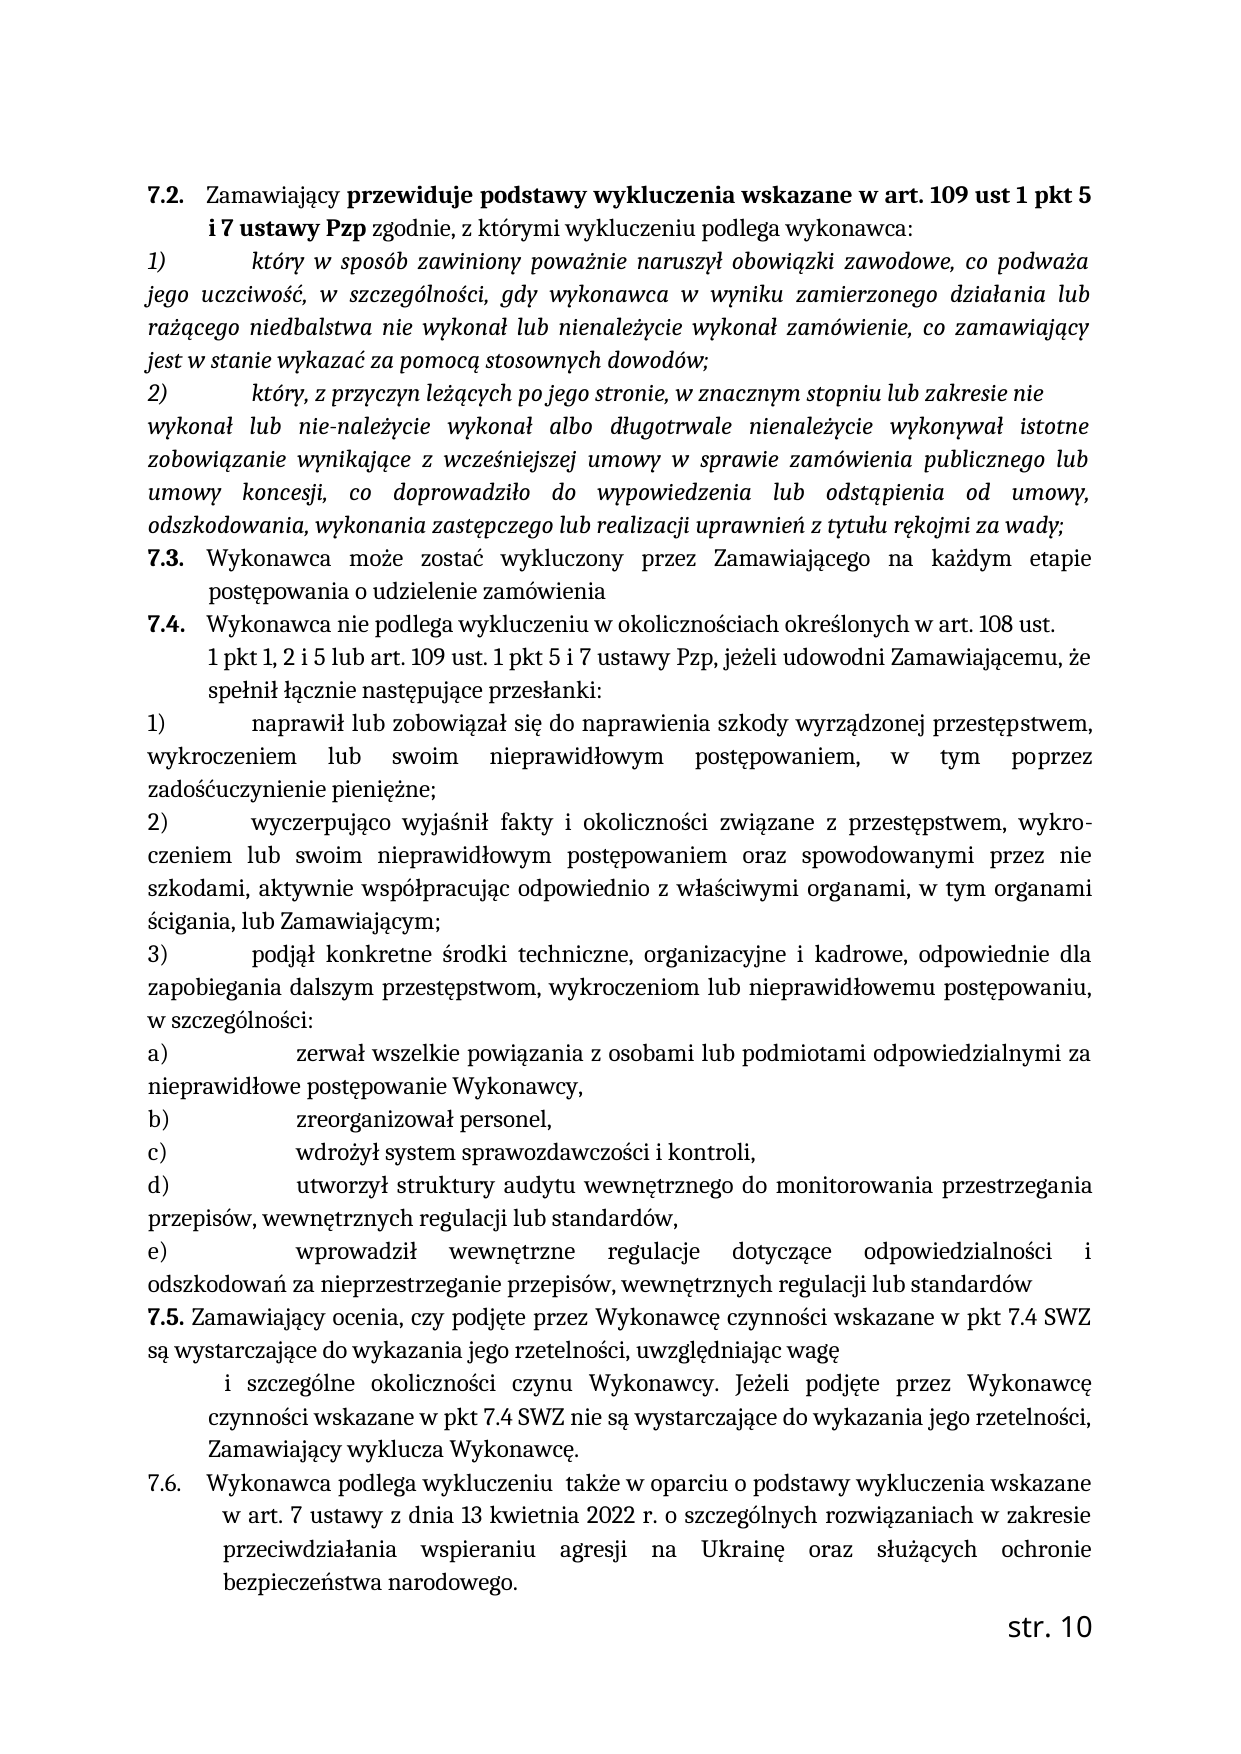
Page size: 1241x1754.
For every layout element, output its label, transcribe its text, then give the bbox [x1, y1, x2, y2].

list Wykonawca nie podlega wykluczeniu w okolicznościach określonych w art. 108 ust. [148, 610, 1093, 639]
list Wykonawca podlega wykluczeniu także w oparciu o podstawy wykluczenia wskazane w art. 7 ustawy z dnia 13 kwietnia 2022 r. o szczególnych rozwiązaniach w zakresie przeciwdziałania wspieraniu agresji na Ukrainę oraz służących ochronie bezpieczeństwa narodowego. [148, 1468, 1093, 1596]
list podjął konkretne środki techniczne, organizacyjne i kadrowe, odpowiednie dla zapobiegania dalszym przestępstwom, wykroczeniom lub nieprawidłowemu postępowaniu, w szczególności: [148, 940, 1093, 1035]
list który w sposób zawiniony poważnie naruszył obowiązki zawodowe, co podważa jego uczciwość, w szczególności, gdy wykonawca w wyniku zamierzonego działania lub rażącego niedbalstwa nie wykonał lub nienależycie wykonał zamówienie, co zamawiający jest w stanie wykazać za pomocą stosownych dowodów; [148, 247, 1093, 374]
list który, z przyczyn leżących po jego stronie, w znacznym stopniu lub zakresie nie [148, 379, 1093, 407]
list Zamawiający przewiduje podstawy wykluczenia wskazane w art. 109 ust 1 pkt 5 i 7 ustawy Pzp zgodnie, z którymi wykluczeniu podlega wykonawca: [148, 181, 1093, 242]
list zreorganizował personel, [148, 1105, 1093, 1134]
text 1 pkt 1, 2 i 5 lub art. 109 ust. 1 pkt 5 i 7 ustawy Pzp, jeżeli udowodni Zamawiającemu, że spełnił łącznie następujące przesłanki: [208, 643, 1093, 705]
list wprowadził wewnętrzne regulacje dotyczące odpowiedzialności i odszkodowań za nieprzestrzeganie przepisów, wewnętrznych regulacji lub standardów [148, 1237, 1093, 1299]
list wyczerpująco wyjaśnił fakty i okoliczności związane z przestępstwem, wykroczeniem lub swoim nieprawidłowym postępowaniem oraz spowodowanymi przez nie szkodami, aktywnie współpracując odpowiednio z właściwymi organami, w tym organami ścigania, lub Zamawiającym; [148, 808, 1093, 936]
text wykonał lub nie-należycie wykonał albo długotrwale nienależycie wykonywał istotne zobowiązanie wynikające z wcześniejszej umowy w sprawie zamówienia publicznego lub umowy koncesji, co doprowadziło do wypowiedzenia lub odstąpienia od umowy, odszkodowania, wykonania zastępczego lub realizacji uprawnień z tytułu rękojmi za wady; [148, 412, 1093, 539]
text 7.5. Zamawiający ocenia, czy podjęte przez Wykonawcę czynności wskazane w pkt 7.4 SWZ są wystarczające do wykazania jego rzetelności, uwzględniając wagę [148, 1303, 1093, 1365]
list naprawił lub zobowiązał się do naprawienia szkody wyrządzonej przestępstwem, wykroczeniem lub swoim nieprawidłowym postępowaniem, w tym poprzez zadośćuczynienie pieniężne; [148, 709, 1093, 804]
list wdrożył system sprawozdawczości i kontroli, [148, 1138, 1093, 1167]
list Wykonawca może zostać wykluczony przez Zamawiającego na każdym etapie postępowania o udzielenie zamówienia [148, 544, 1093, 606]
list utworzył struktury audytu wewnętrznego do monitorowania przestrzegania przepisów, wewnętrznych regulacji lub standardów, [148, 1171, 1093, 1233]
text i szczególne okoliczności czynu Wykonawcy. Jeżeli podjęte przez Wykonawcę czynności wskazane w pkt 7.4 SWZ nie są wystarczające do wykazania jego rzetelności, Zamawiający wyklucza Wykonawcę. [208, 1369, 1093, 1464]
list zerwał wszelkie powiązania z osobami lub podmiotami odpowiedzialnymi za nieprawidłowe postępowanie Wykonawcy, [148, 1039, 1093, 1101]
